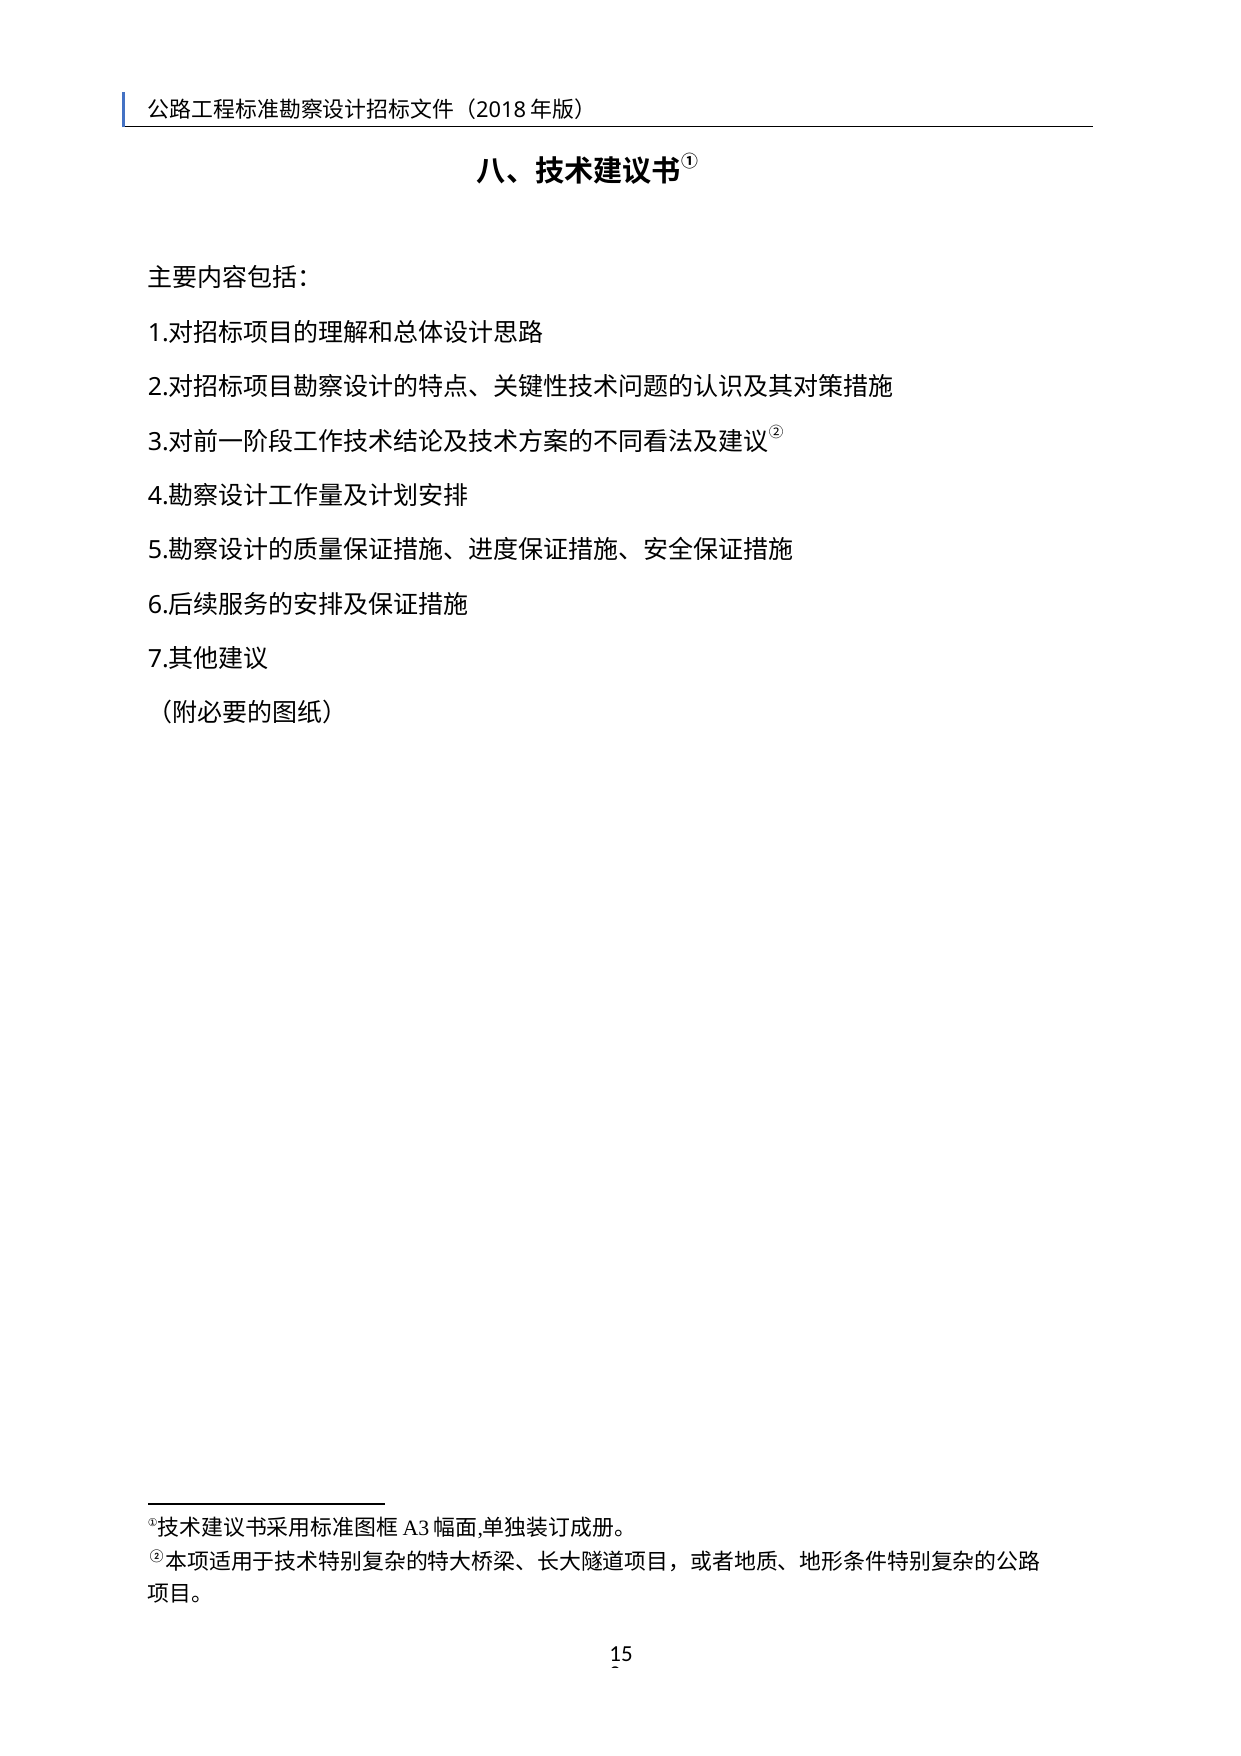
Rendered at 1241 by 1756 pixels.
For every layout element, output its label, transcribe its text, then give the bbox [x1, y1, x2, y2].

text 2.对招标项目勘察设计的特点、关键性技术问题的认识及其对策措施 [148, 367, 1093, 403]
text 八、技术建议书 [148, 148, 1093, 190]
text 7.其他建议 [148, 638, 1093, 675]
text 6.后续服务的安排及保证措施 [148, 584, 1093, 620]
text 1.对招标项目的理解和总体设计思路 [148, 312, 1093, 348]
text 4.勘察设计工作量及计划安排 [148, 475, 1093, 512]
text 5.勘察设计的质量保证措施、进度保证措施、安全保证措施 [148, 530, 1093, 566]
text （附必要的图纸） [148, 693, 1093, 729]
text 主要内容包括： [148, 258, 1093, 294]
text 3.对前一阶段工作技术结论及技术方案的不同看法及建议 [148, 421, 1093, 457]
